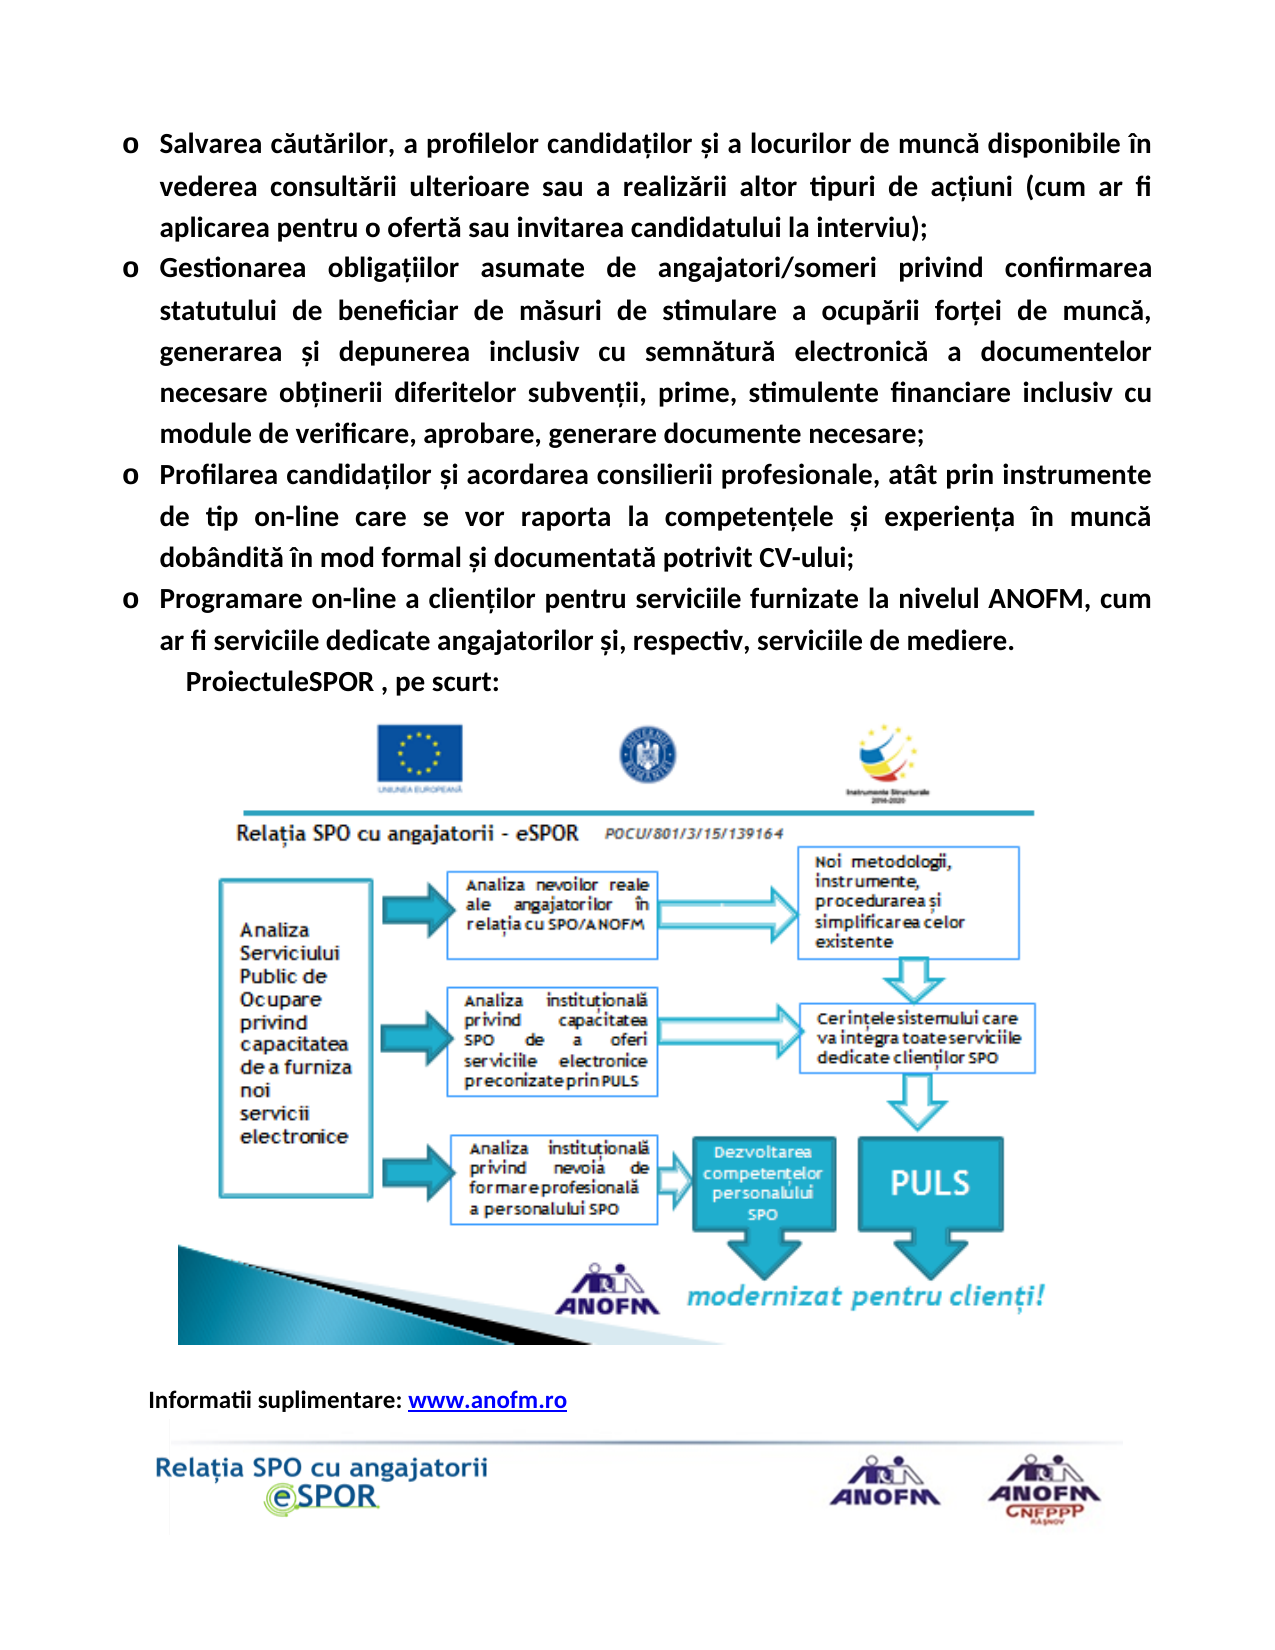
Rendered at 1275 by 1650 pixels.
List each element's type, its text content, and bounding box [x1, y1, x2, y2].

list Gestionarea obligațiilor asumate de angajatori/someri privind confirmarea statutului de beneficiar de măsuri de stimulare a ocupării forței de muncă, generarea și depunerea inclusiv cu semnătură electronică a documentelor necesare obținerii diferitelor subvenții, prime, stimulente financiare inclusiv cu module de verificare, aprobare, generare documente necesare; [122, 249, 1153, 450]
list Programare on-line a clienților pentru serviciile furnizate la nivelul ANOFM, cum ar fi serviciile dedicate angajatorilor și, respectiv, serviciile de mediere. [122, 580, 1153, 658]
list Salvarea căutărilor, a profilelor candidaților și a locurilor de muncă disponibile în vederea consultării ulterioare sau a realizării altor tipuri de acțiuni (cum ar fi aplicarea pentru o ofertă sau invitarea candidatului la interviu); [122, 125, 1153, 244]
list Profilarea candidaților și acordarea consilierii profesionale, atât prin instrumente de tip on-line care se vor raporta la competențele și experiența în muncă dobândită în mod formal și documentată potrivit CV-ului; [122, 456, 1153, 575]
text Informatii suplimentare: www.anofm.ro [131, 1384, 1153, 1414]
text ProiectuleSPOR , pe scurt: [159, 663, 1153, 699]
picture [155, 1419, 1123, 1535]
picture [178, 704, 1104, 1345]
